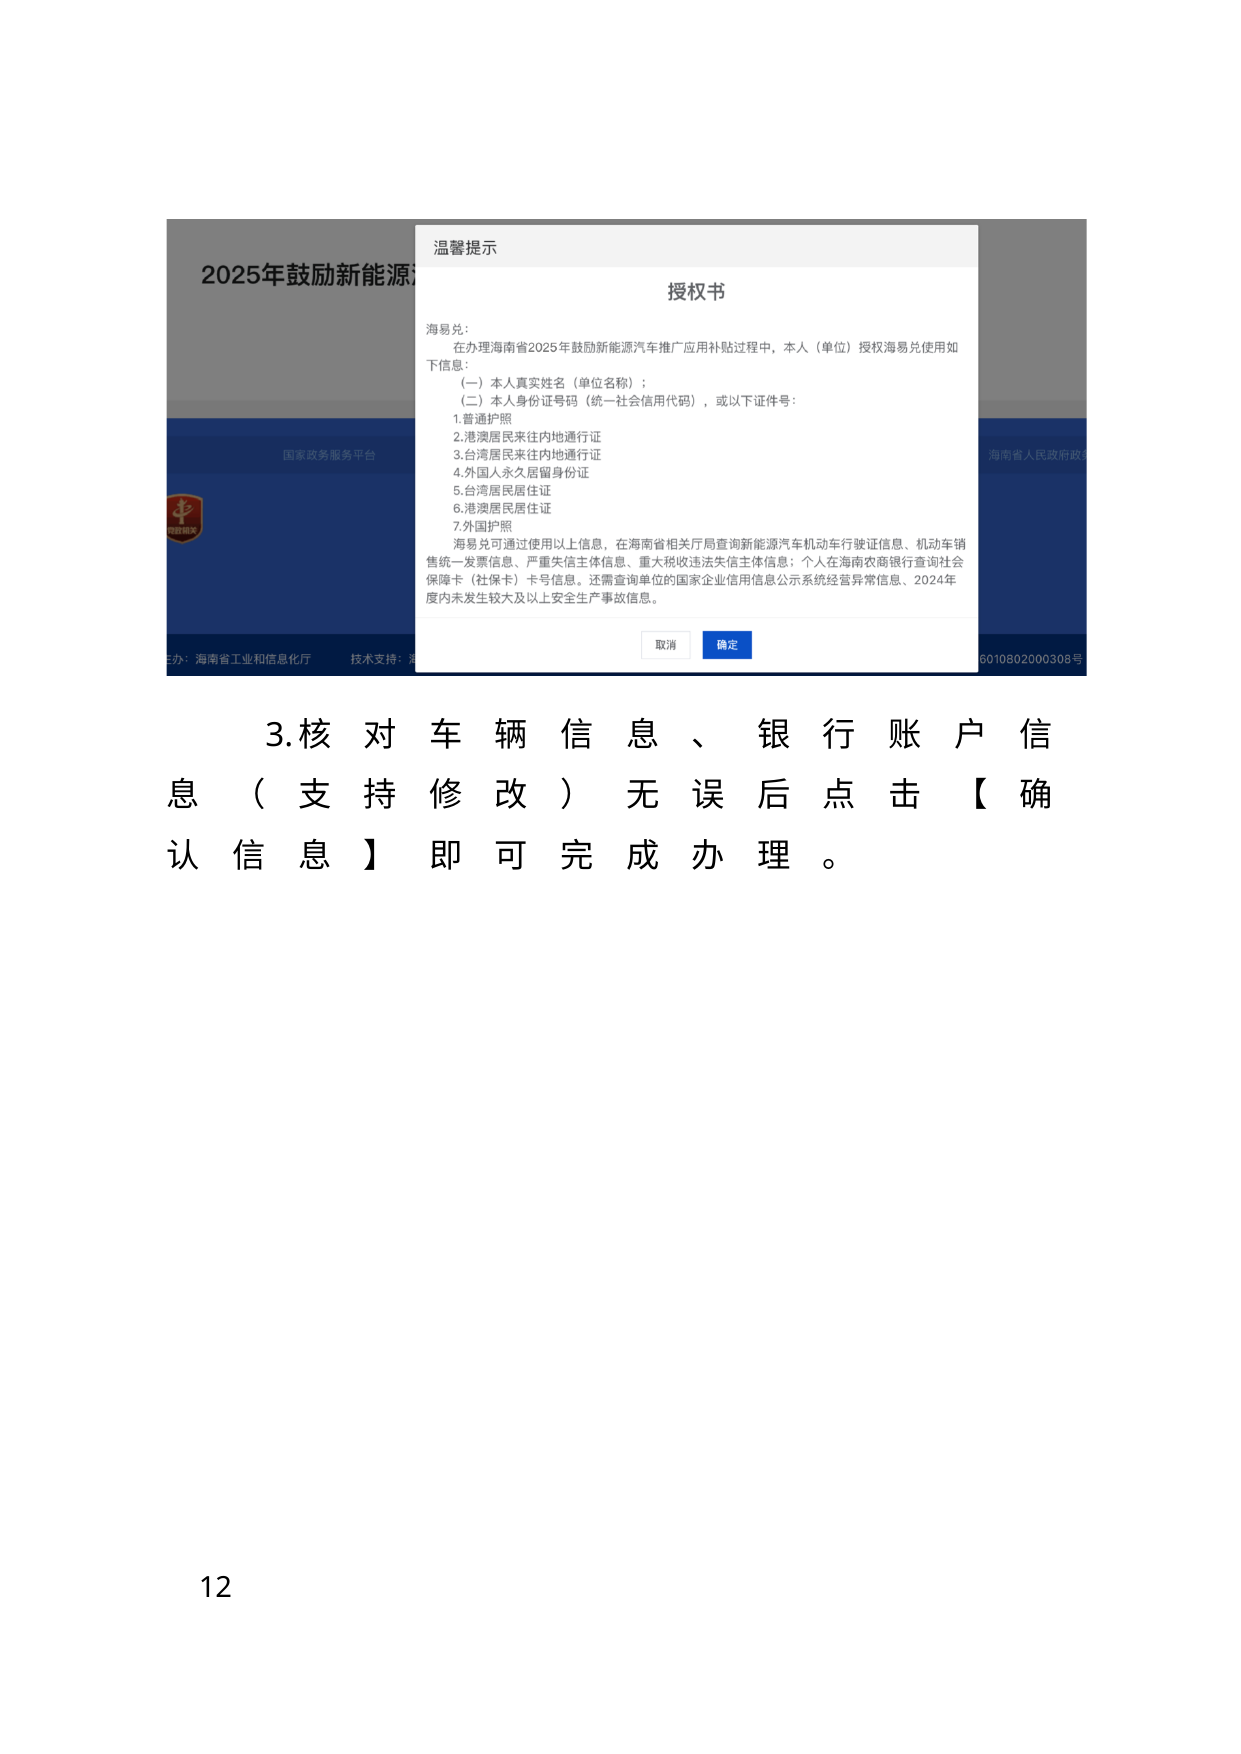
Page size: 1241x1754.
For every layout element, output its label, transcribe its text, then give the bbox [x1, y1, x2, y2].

picture [166, 219, 1087, 676]
text 3.核对车辆信息、银行账户信息（支持修改）无误后点击【确认信息】即可完成办理。 [167, 702, 1085, 883]
